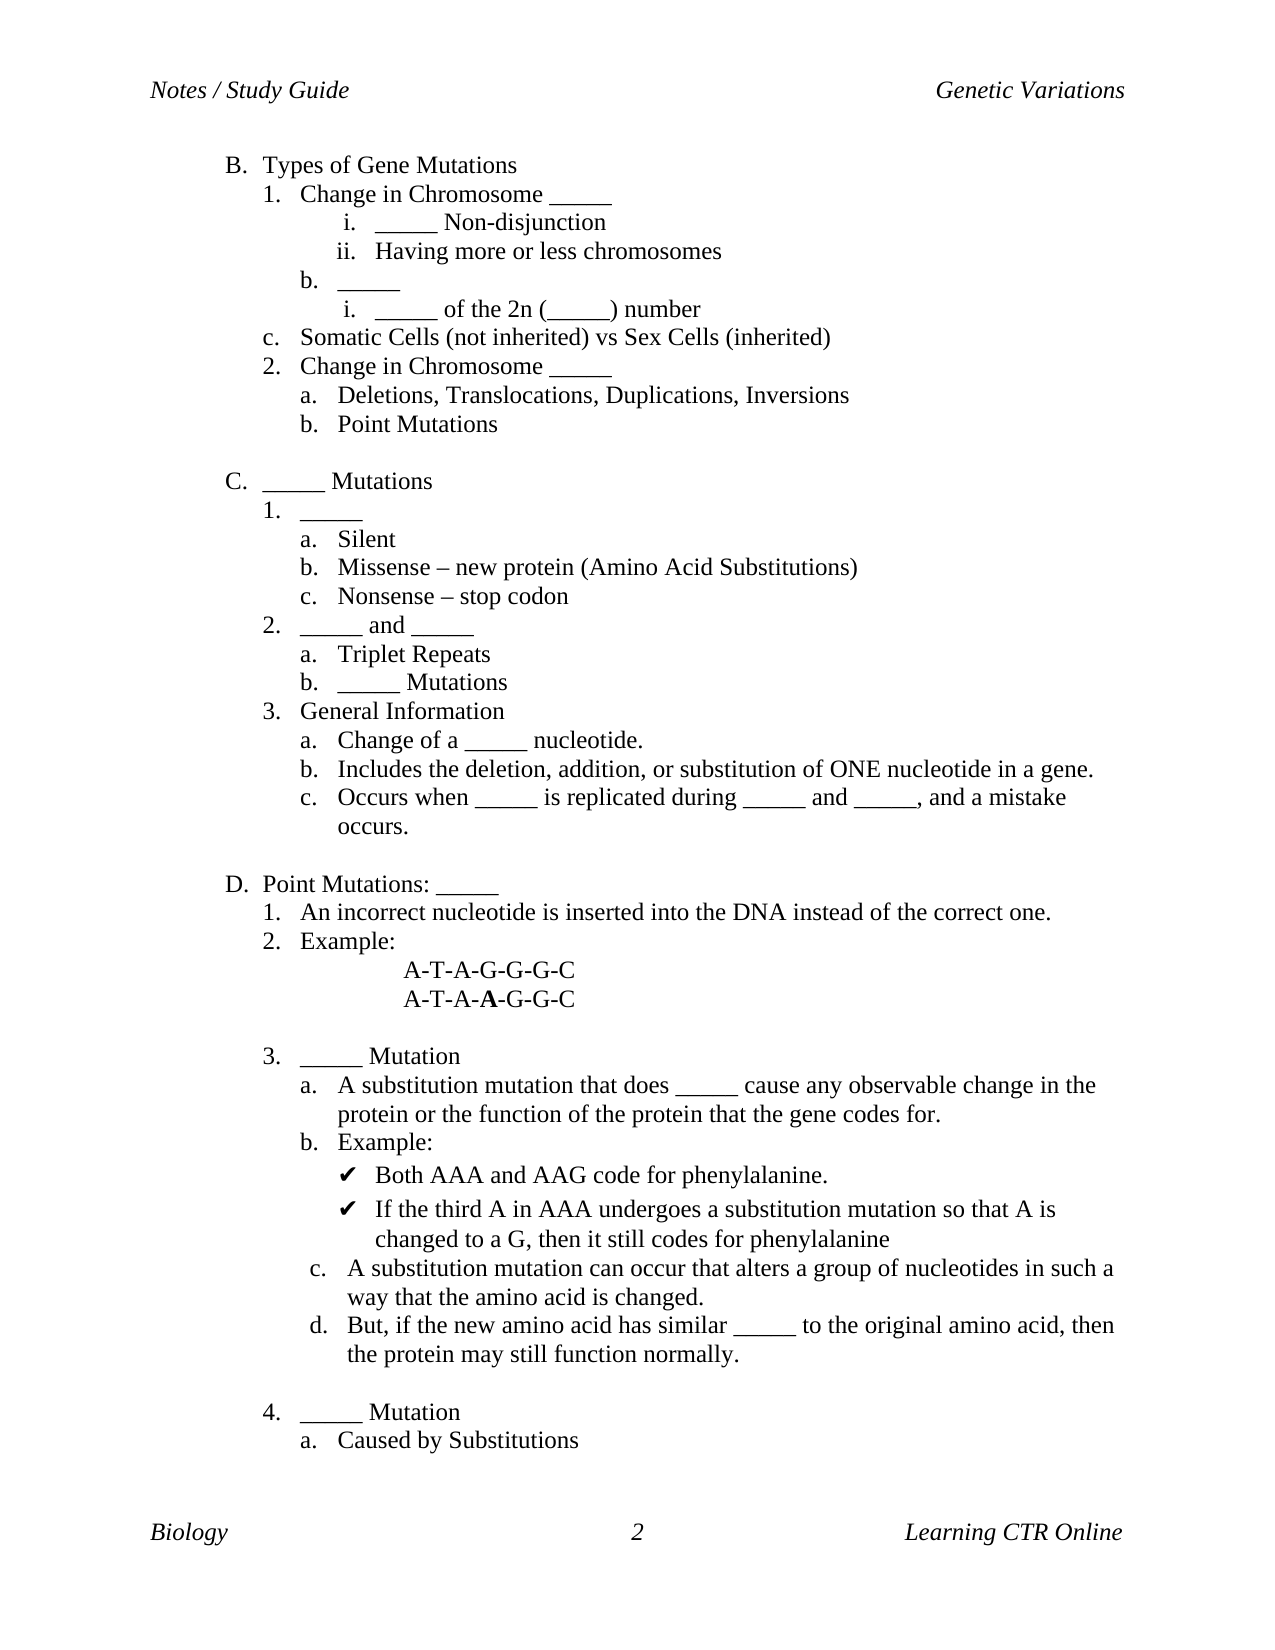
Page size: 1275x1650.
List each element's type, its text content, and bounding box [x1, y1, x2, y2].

text D. Point Mutations: _____ [225, 869, 1125, 897]
list If the third A in AAA undergoes a substitution mutation so that A is changed to a G, then it still codes for phenylalanine [337, 1190, 1125, 1253]
list Deletions, Translocations, Duplications, Inversions [300, 380, 1125, 409]
list _____ [300, 265, 1125, 294]
list Example: [262, 926, 1125, 955]
list Change in Chromosome _____ [262, 351, 1125, 380]
list But, if the new amino acid has similar _____ to the original amino acid, then the protein may still function normally. [309, 1311, 1125, 1368]
list Silent [300, 524, 1125, 552]
list Includes the deletion, addition, or substitution of ONE nucleotide in a gene. [300, 754, 1125, 782]
list Change of a _____ nucleotide. [300, 725, 1125, 754]
list Having more or less chromosomes [356, 236, 1125, 265]
list Missense – new protein (Amino Acid Substitutions) [300, 552, 1125, 581]
list An incorrect nucleotide is inserted into the DNA instead of the correct one. [262, 897, 1125, 926]
list _____ Mutations [300, 667, 1125, 696]
text A-T-A-G-G-G-C [403, 955, 1125, 984]
list _____ Mutation [262, 1397, 1125, 1426]
list Caused by Substitutions [300, 1426, 1125, 1454]
list _____ [262, 495, 1125, 524]
text A-T-A-A-G-G-C [403, 984, 1125, 1012]
list Point Mutations [300, 409, 1125, 437]
list General Information [262, 696, 1125, 725]
list Triplet Repeats [300, 639, 1125, 667]
text B. Types of Gene Mutations [225, 150, 1125, 179]
text C. _____ Mutations [225, 466, 1125, 495]
list _____ Mutation [262, 1041, 1125, 1070]
list _____ Non-disjunction [356, 207, 1125, 236]
list _____ of the 2n (_____) number [356, 294, 1125, 322]
list _____ and _____ [262, 610, 1125, 639]
list Nonsense – stop codon [300, 581, 1125, 610]
list Somatic Cells (not inherited) vs Sex Cells (inherited) [262, 322, 1125, 351]
list Occurs when _____ is replicated during _____ and _____, and a mistake occurs. [300, 782, 1125, 840]
list A substitution mutation that does _____ cause any observable change in the protein or the function of the protein that the gene codes for. [300, 1070, 1125, 1127]
list A substitution mutation can occur that alters a group of nucleotides in such a way that the amino acid is changed. [309, 1253, 1125, 1311]
list Example: [300, 1127, 1125, 1156]
list Both AAA and AAG code for phenylalanine. [337, 1156, 1125, 1190]
list Change in Chromosome _____ [262, 179, 1125, 207]
